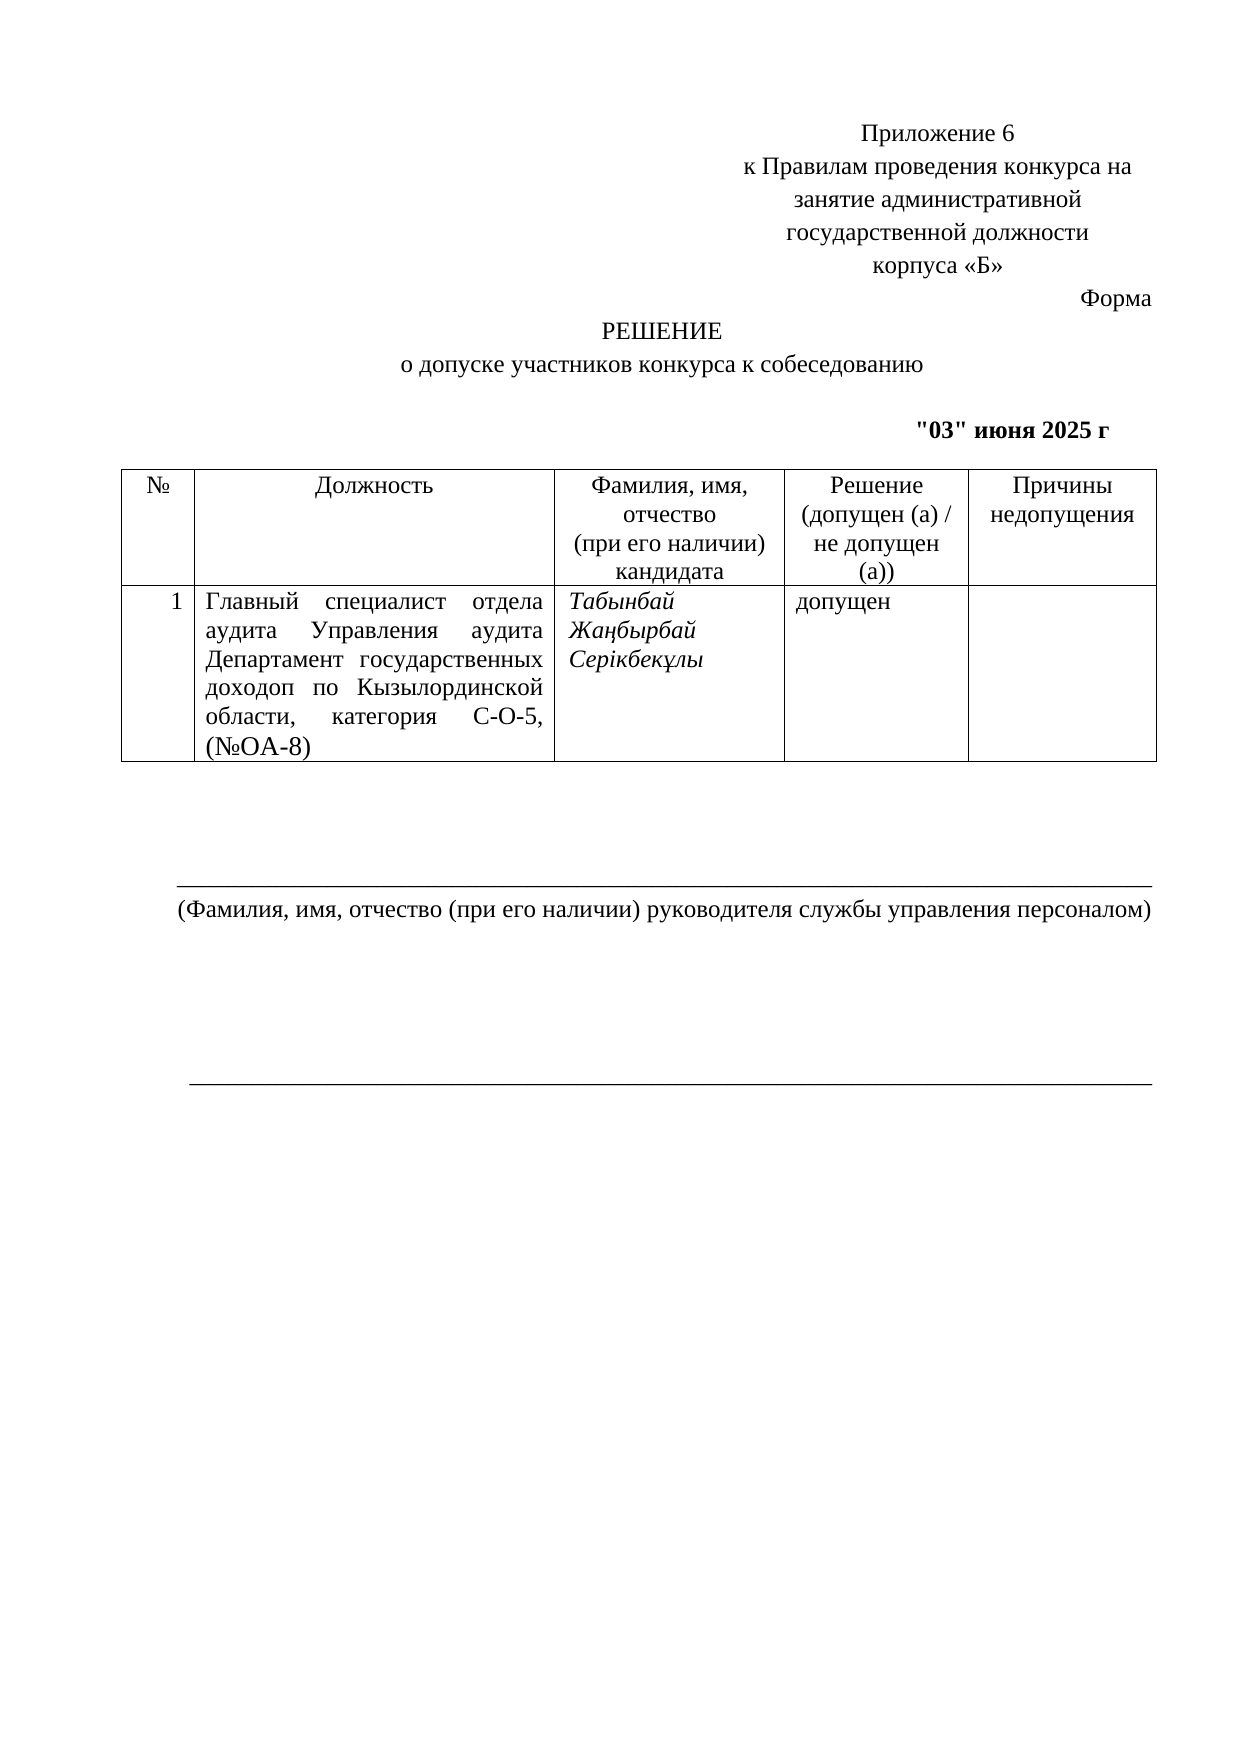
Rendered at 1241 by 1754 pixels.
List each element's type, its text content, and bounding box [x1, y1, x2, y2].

text Форма [133, 283, 1152, 312]
text "03" июня 2025 г [133, 415, 1152, 444]
text о допуске участников конкурса к собеседованию [133, 349, 1152, 378]
table_cell допущен [785, 586, 968, 761]
table_header Должность [195, 470, 554, 585]
text РЕШЕНИЕ [133, 316, 1152, 345]
table_cell Табынбай Жаңбырбай Серікбекұлы [555, 586, 784, 761]
table_cell 1 [122, 586, 194, 761]
text к Правилам проведения конкурса на занятие административной государственной должности [723, 151, 1152, 246]
table_header Фамилия, имя, отчество (при его наличии) кандидата [555, 470, 784, 585]
table_header Решение (допущен (а) / не допущен (а)) [785, 470, 968, 585]
table_cell Главный специалист отдела аудита Управления аудита Департамент государственных доходоп по Кызылординской области, категория С-О-5, (№ОА-8) [195, 586, 554, 761]
text Приложение 6 [723, 118, 1152, 147]
text корпуса «Б» [723, 250, 1152, 279]
text (Фамилия, имя, отчество (при его наличии) руководителя службы управления персоналом) [133, 894, 1152, 923]
table_cell [969, 586, 1156, 761]
text ______________________________________________________________________________ [133, 861, 1152, 890]
text _____________________________________________________________________________ [133, 1059, 1152, 1088]
table_header № [122, 470, 194, 585]
table_header Причины недопущения [969, 470, 1156, 585]
